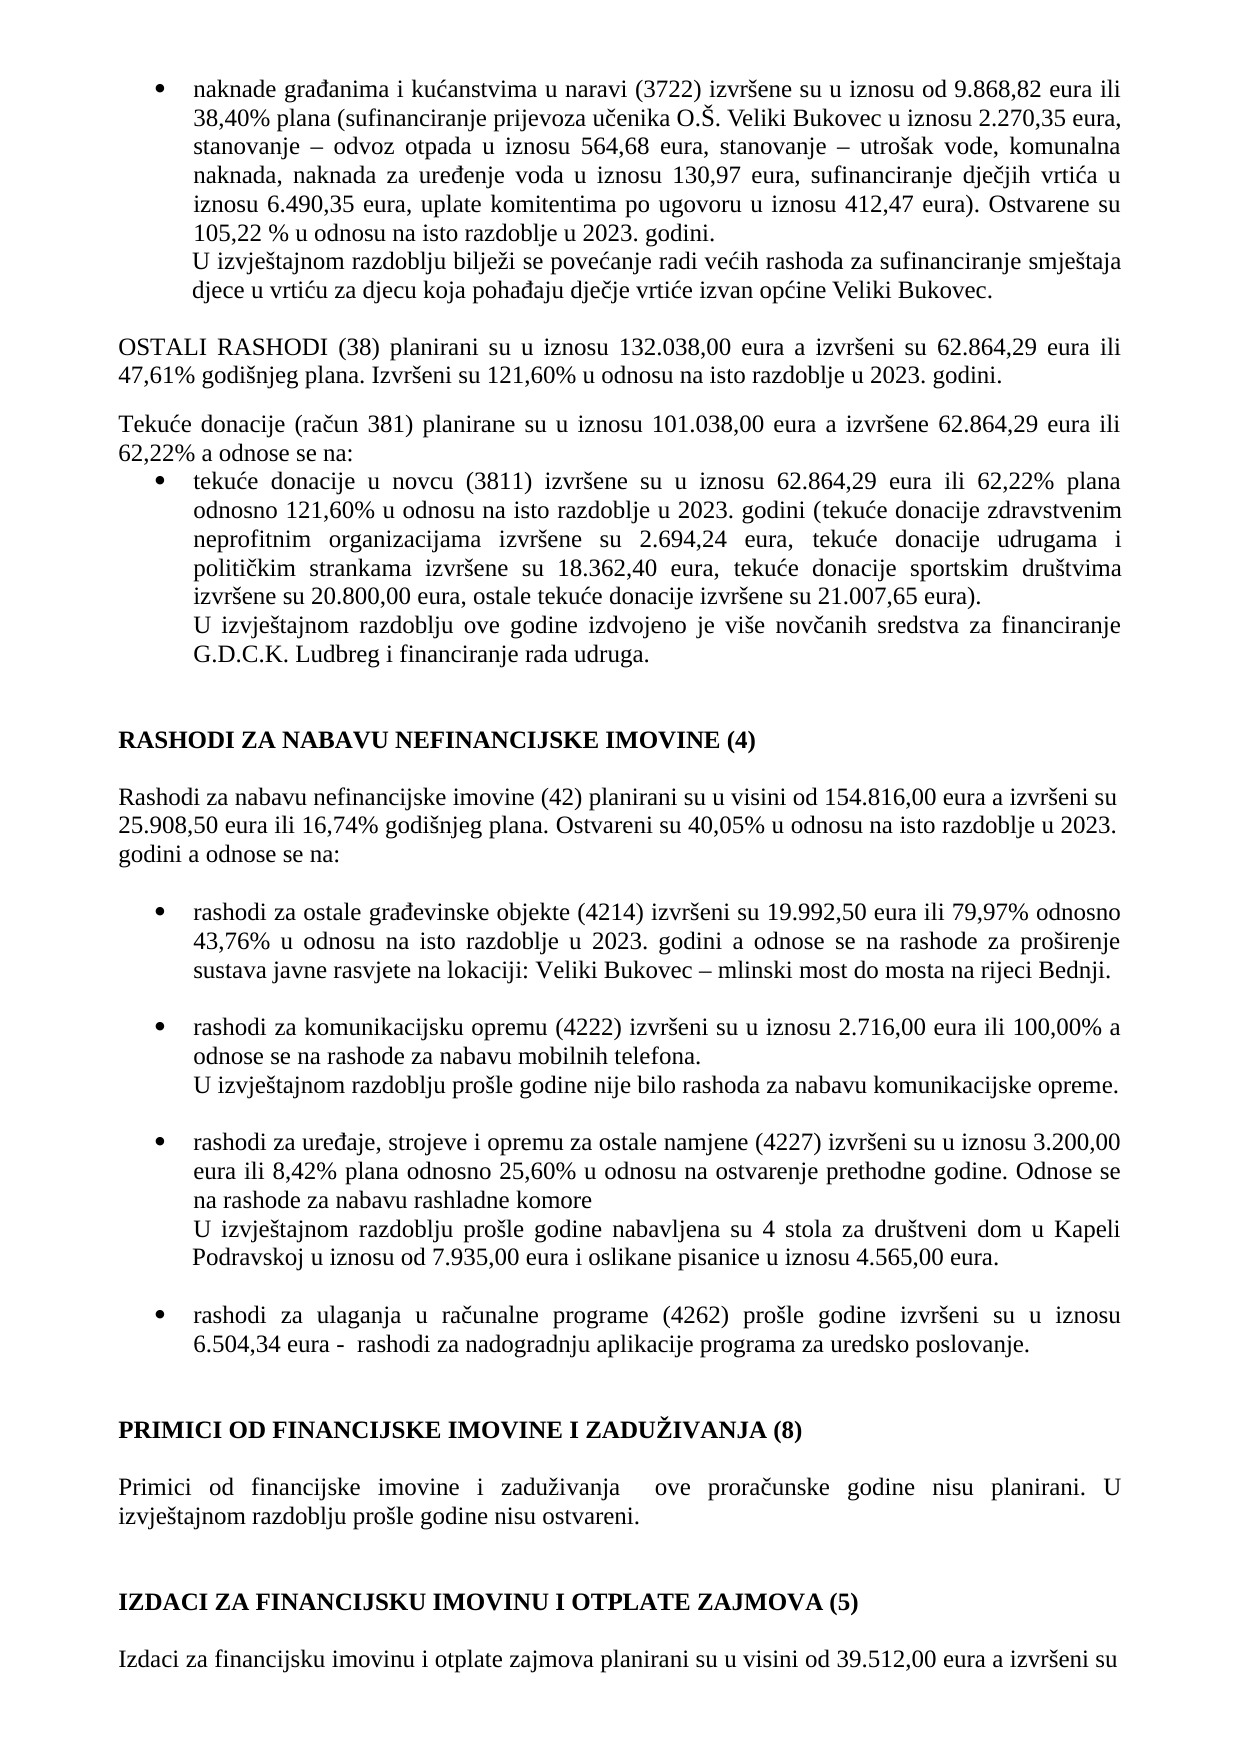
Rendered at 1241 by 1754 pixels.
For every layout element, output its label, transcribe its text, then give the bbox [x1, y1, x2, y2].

list U izvještajnom razdoblju ove godine izdvojeno je više novčanih sredstva za financiranje G.D.C.K. Ludbreg i financiranje rada udruga. [193, 610, 1122, 668]
list rashodi za ostale građevinske objekte (4214) izvršeni su 19.992,50 eura ili 79,97% odnosno 43,76% u odnosu na isto razdoblje u 2023. godini a odnose se na rashode za proširenje sustava javne rasvjete na lokaciji: Veliki Bukovec – mlinski most do mosta na rijeci Bednji. [156, 897, 1122, 984]
text PRIMICI OD FINANCIJSKE IMOVINE I ZADUŽIVANJA (8) [118, 1415, 1122, 1444]
text U izvještajnom razdoblju prošle godine nabavljena su 4 stola za društveni dom u Kapeli Podravskoj u iznosu od 7.935,00 eura i oslikane pisanice u iznosu 4.565,00 eura. [192, 1214, 1122, 1271]
text IZDACI ZA FINANCIJSKU IMOVINU I OTPLATE ZAJMOVA (5) [118, 1587, 1122, 1616]
list Tekuće donacije (račun 381) planirane su u iznosu 101.038,00 eura a izvršene 62.864,29 eura ili 62,22% a odnose se na: [118, 409, 1122, 466]
list naknade građanima i kućanstvima u naravi (3722) izvršene su u iznosu od 9.868,82 eura ili 38,40% plana (sufinanciranje prijevoza učenika O.Š. Veliki Bukovec u iznosu 2.270,35 eura, stanovanje – odvoz otpada u iznosu 564,68 eura, stanovanje – utrošak vode, komunalna naknada, naknada za uređenje voda u iznosu 130,97 eura, sufinanciranje dječjih vrtića u iznosu 6.490,35 eura, uplate komitentima po ugovoru u iznosu 412,47 eura). Ostvarene su 105,22 % u odnosu na isto razdoblje u 2023. godini. [156, 74, 1122, 246]
text RASHODI ZA NABAVU NEFINANCIJSKE IMOVINE (4) [118, 725, 1122, 754]
text Primici od financijske imovine i zaduživanja ove proračunske godine nisu planirani. U izvještajnom razdoblju prošle godine nisu ostvareni. [118, 1472, 1122, 1530]
list rashodi za komunikacijsku opremu (4222) izvršeni su u iznosu 2.716,00 eura ili 100,00% a odnose se na rashode za nabavu mobilnih telefona. [156, 1012, 1122, 1070]
text OSTALI RASHODI (38) planirani su u iznosu 132.038,00 eura a izvršeni su 62.864,29 eura ili 47,61% godišnjeg plana. Izvršeni su 121,60% u odnosu na isto razdoblje u 2023. godini. [118, 332, 1122, 389]
list rashodi za uređaje, strojeve i opremu za ostale namjene (4227) izvršeni su u iznosu 3.200,00 eura ili 8,42% plana odnosno 25,60% u odnosu na ostvarenje prethodne godine. Odnose se na rashode za nabavu rashladne komore [156, 1127, 1122, 1214]
list tekuće donacije u novcu (3811) izvršene su u iznosu 62.864,29 eura ili 62,22% plana odnosno 121,60% u odnosu na isto razdoblje u 2023. godini (tekuće donacije zdravstvenim neprofitnim organizacijama izvršene su 2.694,24 eura, tekuće donacije udrugama i političkim strankama izvršene su 18.362,40 eura, tekuće donacije sportskim društvima izvršene su 20.800,00 eura, ostale tekuće donacije izvršene su 21.007,65 eura). [156, 466, 1122, 610]
text Rashodi za nabavu nefinancijske imovine (42) planirani su u visini od 154.816,00 eura a izvršeni su 25.908,50 eura ili 16,74% godišnjeg plana. Ostvareni su 40,05% u odnosu na isto razdoblje u 2023. godini a odnose se na: [118, 782, 1118, 869]
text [118, 1644, 1118, 1673]
text U izvještajnom razdoblju bilježi se povećanje radi većih rashoda za sufinanciranje smještaja djece u vrtiću za djecu koja pohađaju dječje vrtiće izvan općine Veliki Bukovec. [192, 246, 1122, 304]
text U izvještajnom razdoblju prošle godine nije bilo rashoda za nabavu komunikacijske opreme. [118, 1070, 1122, 1099]
list rashodi za ulaganja u računalne programe (4262) prošle godine izvršeni su u iznosu 6.504,34 eura - rashodi za nadogradnju aplikacije programa za uredsko poslovanje. [156, 1300, 1122, 1357]
